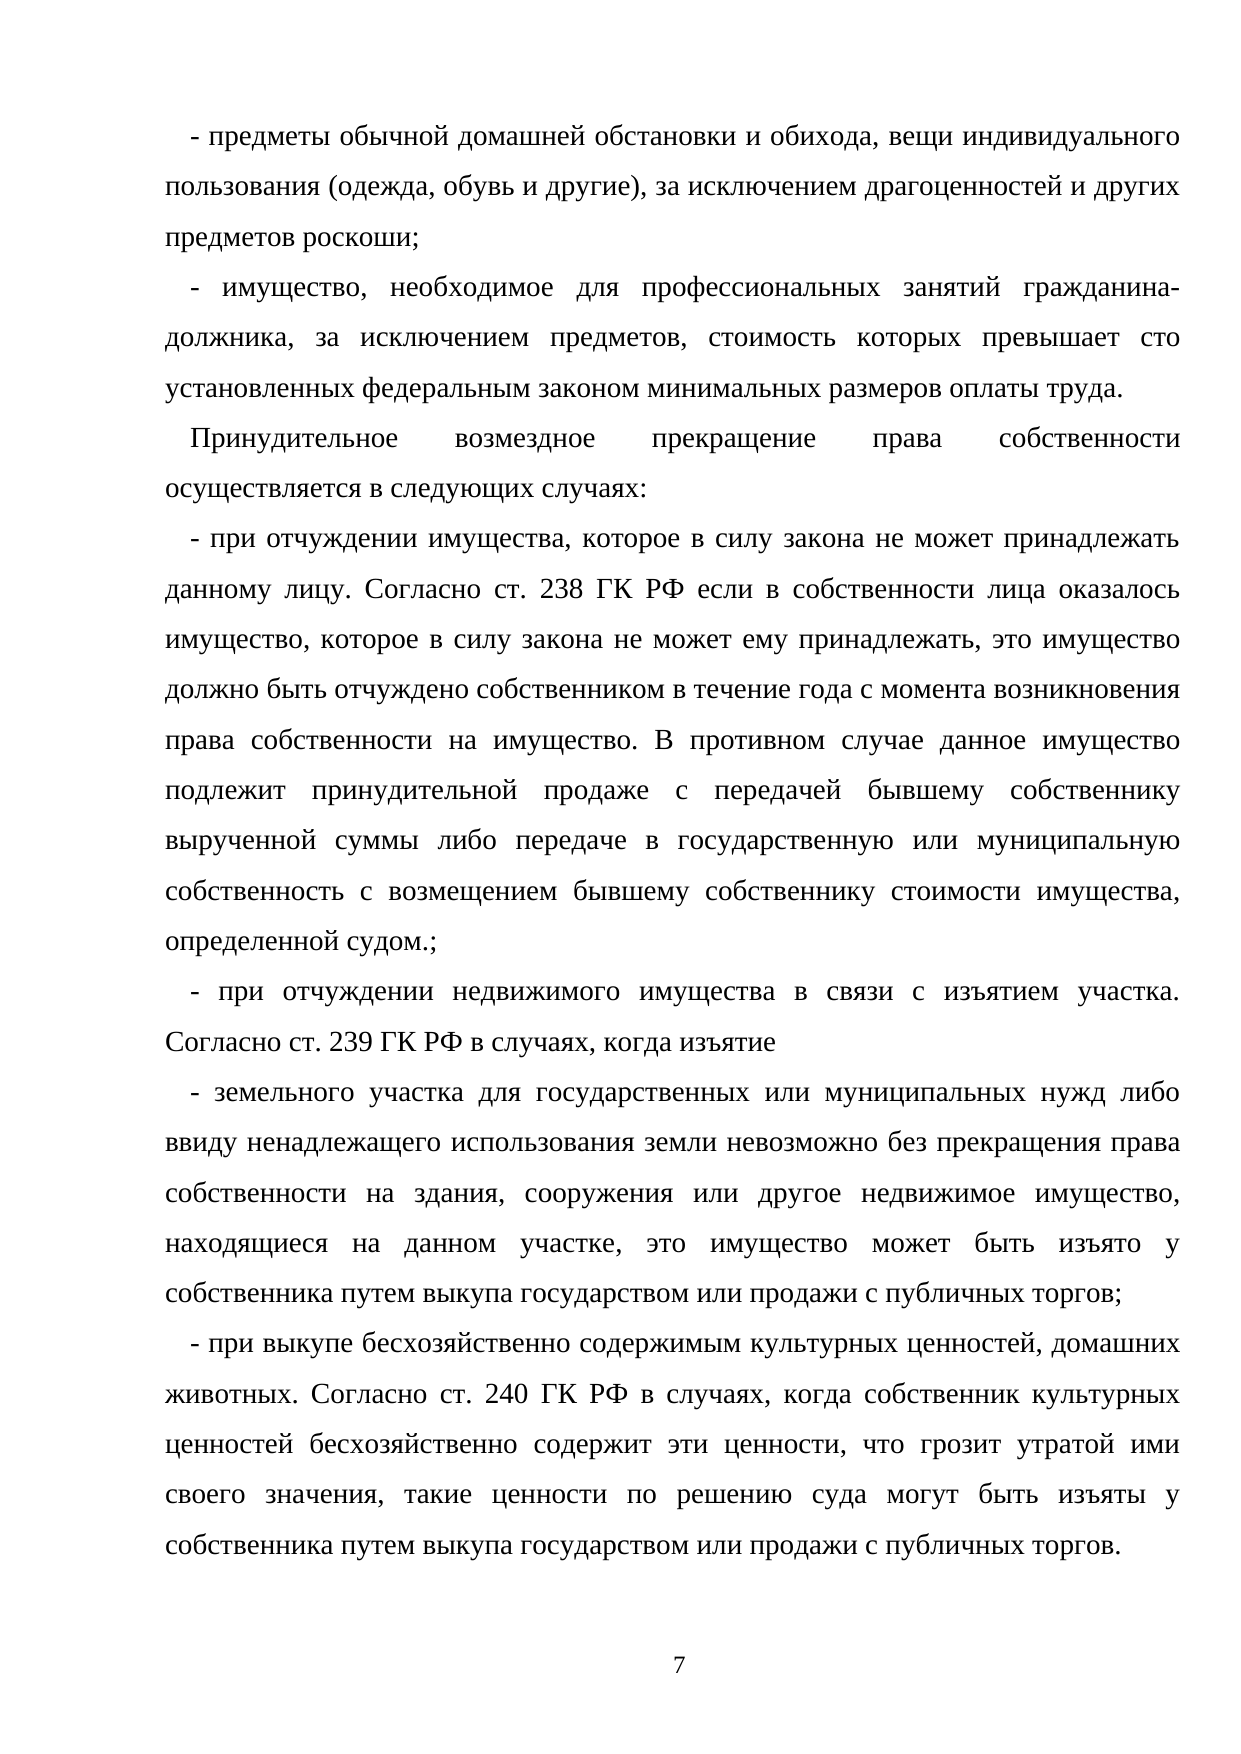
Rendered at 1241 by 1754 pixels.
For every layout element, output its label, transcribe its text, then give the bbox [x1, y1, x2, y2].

text - при отчуждении недвижимого имущества в связи с изъятием участка. Согласно ст. 239 ГК РФ в случаях, когда изъятие [165, 973, 1181, 1057]
text - земельного участка для государственных или муниципальных нужд либо ввиду ненадлежащего использования земли невозможно без прекращения права собственности на здания, сооружения или другое недвижимое имущество, находящиеся на данном участке, это имущество может быть изъято у собственника путем выкупа государством или продажи с публичных торгов; [165, 1074, 1181, 1309]
text - при отчуждении имущества, которое в силу закона не может принадлежать данному лицу. Согласно ст. 238 ГК РФ если в собственности лица оказалось имущество, которое в силу закона не может ему принадлежать, это имущество должно быть отчуждено собственником в течение года с момента возникновения права собственности на имущество. В противном случае данное имущество подлежит принудительной продаже с передачей бывшему собственнику вырученной суммы либо передаче в государственную или муниципальную собственность с возмещением бывшему собственнику стоимости имущества, определенной судом.; [165, 521, 1181, 957]
text - предметы обычной домашней обстановки и обихода, вещи индивидуального пользования (одежда, обувь и другие), за исключением драгоценностей и других предметов роскоши; [165, 118, 1181, 252]
text Принудительное возмездное прекращение права собственности осуществляется в следующих случаях: [165, 420, 1181, 504]
text - имущество, необходимое для профессиональных занятий гражданина-должника, за исключением предметов, стоимость которых превышает сто установленных федеральным законом минимальных размеров оплаты труда. [165, 269, 1181, 403]
text - при выкупе бесхозяйственно содержимым культурных ценностей, домашних животных. Согласно ст. 240 ГК РФ в случаях, когда собственник культурных ценностей бесхозяйственно содержит эти ценности, что грозит утратой ими своего значения, такие ценности по решению суда могут быть изъяты у собственника путем выкупа государством или продажи с публичных торгов. [165, 1326, 1181, 1560]
